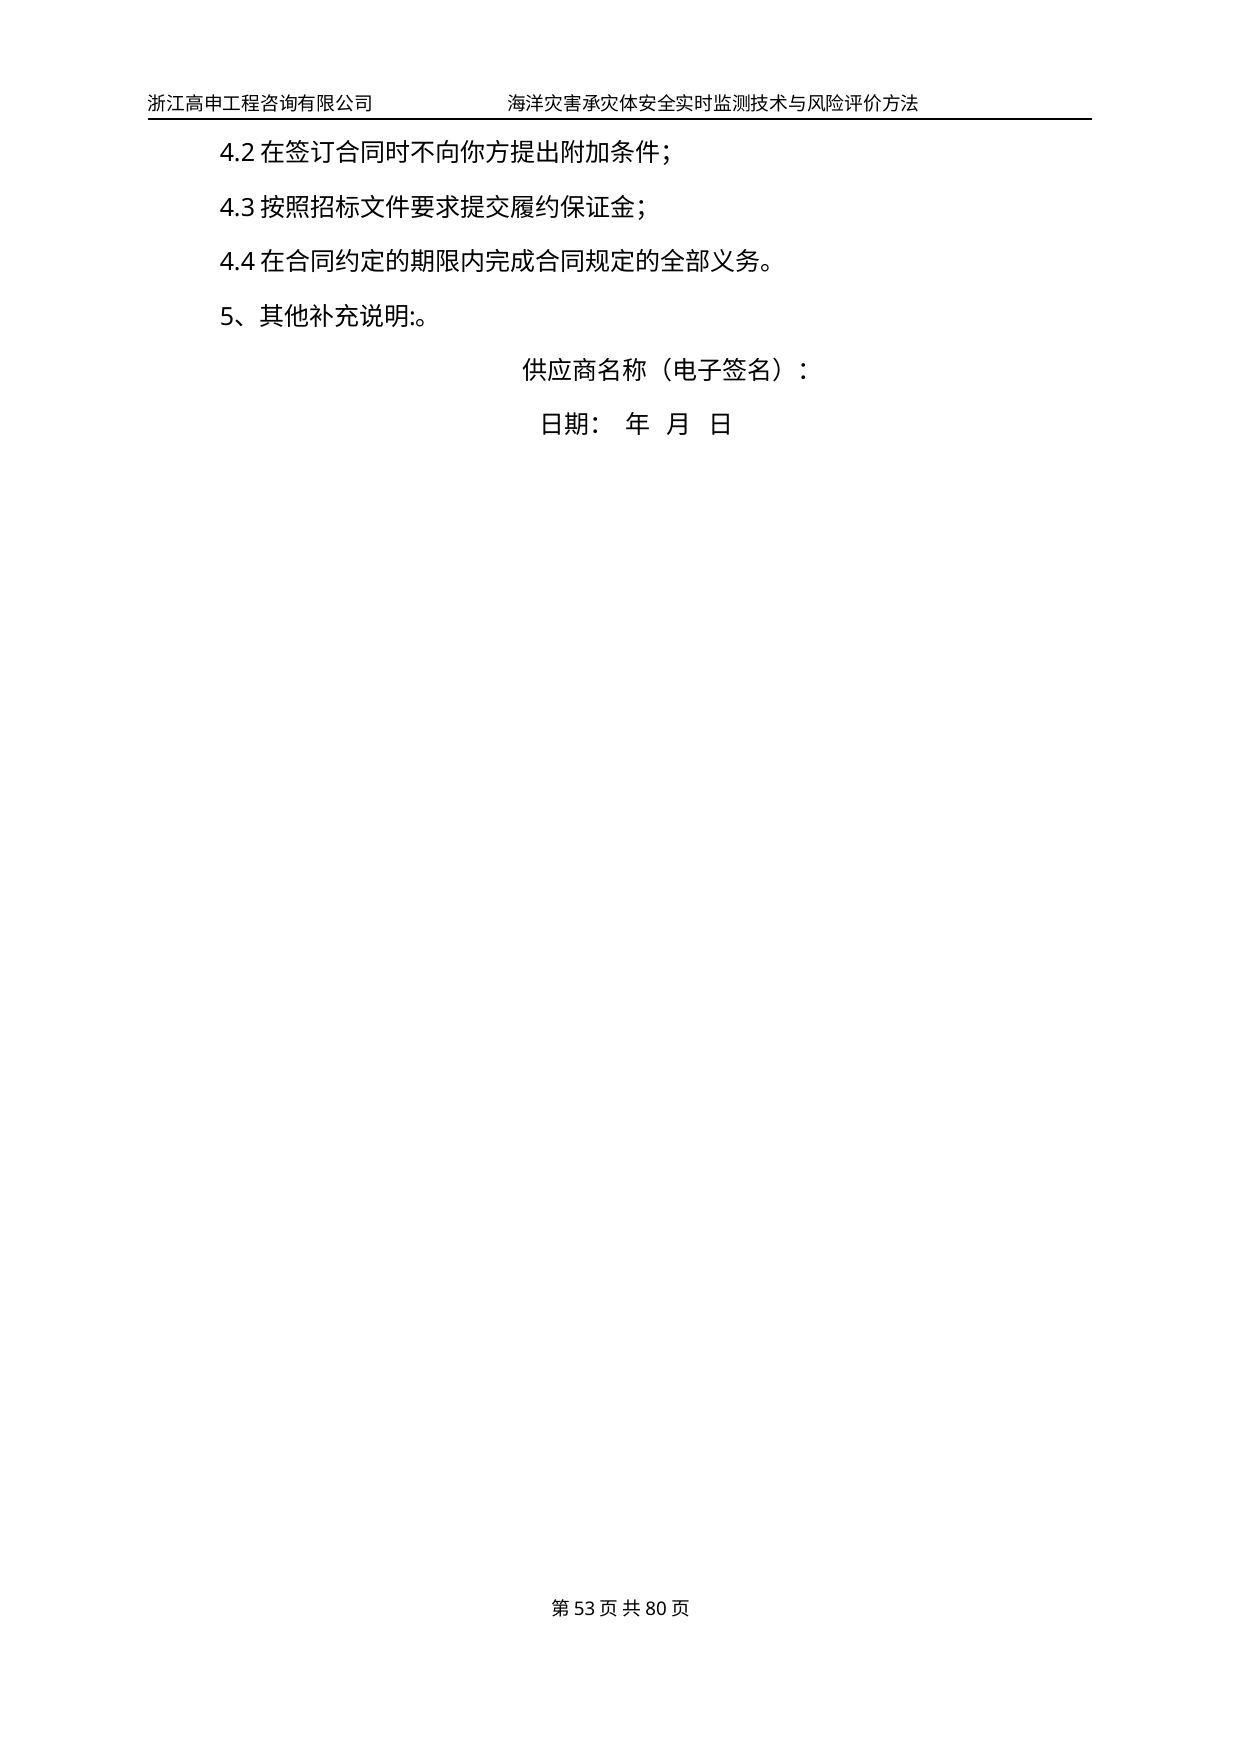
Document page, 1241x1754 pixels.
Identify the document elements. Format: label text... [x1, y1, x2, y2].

text 日期： 年 月 日 [148, 405, 1092, 441]
text 4.4在合同约定的期限内完成合同规定的全部义务。 [169, 242, 1092, 278]
text 4.3按照招标文件要求提交履约保证金； [169, 187, 1092, 223]
text 4.2在签订合同时不向你方提出附加条件； [169, 133, 1092, 169]
text 供应商名称（电子签名）： [148, 350, 1092, 387]
text 5、其他补充说明:。 [169, 296, 1092, 332]
